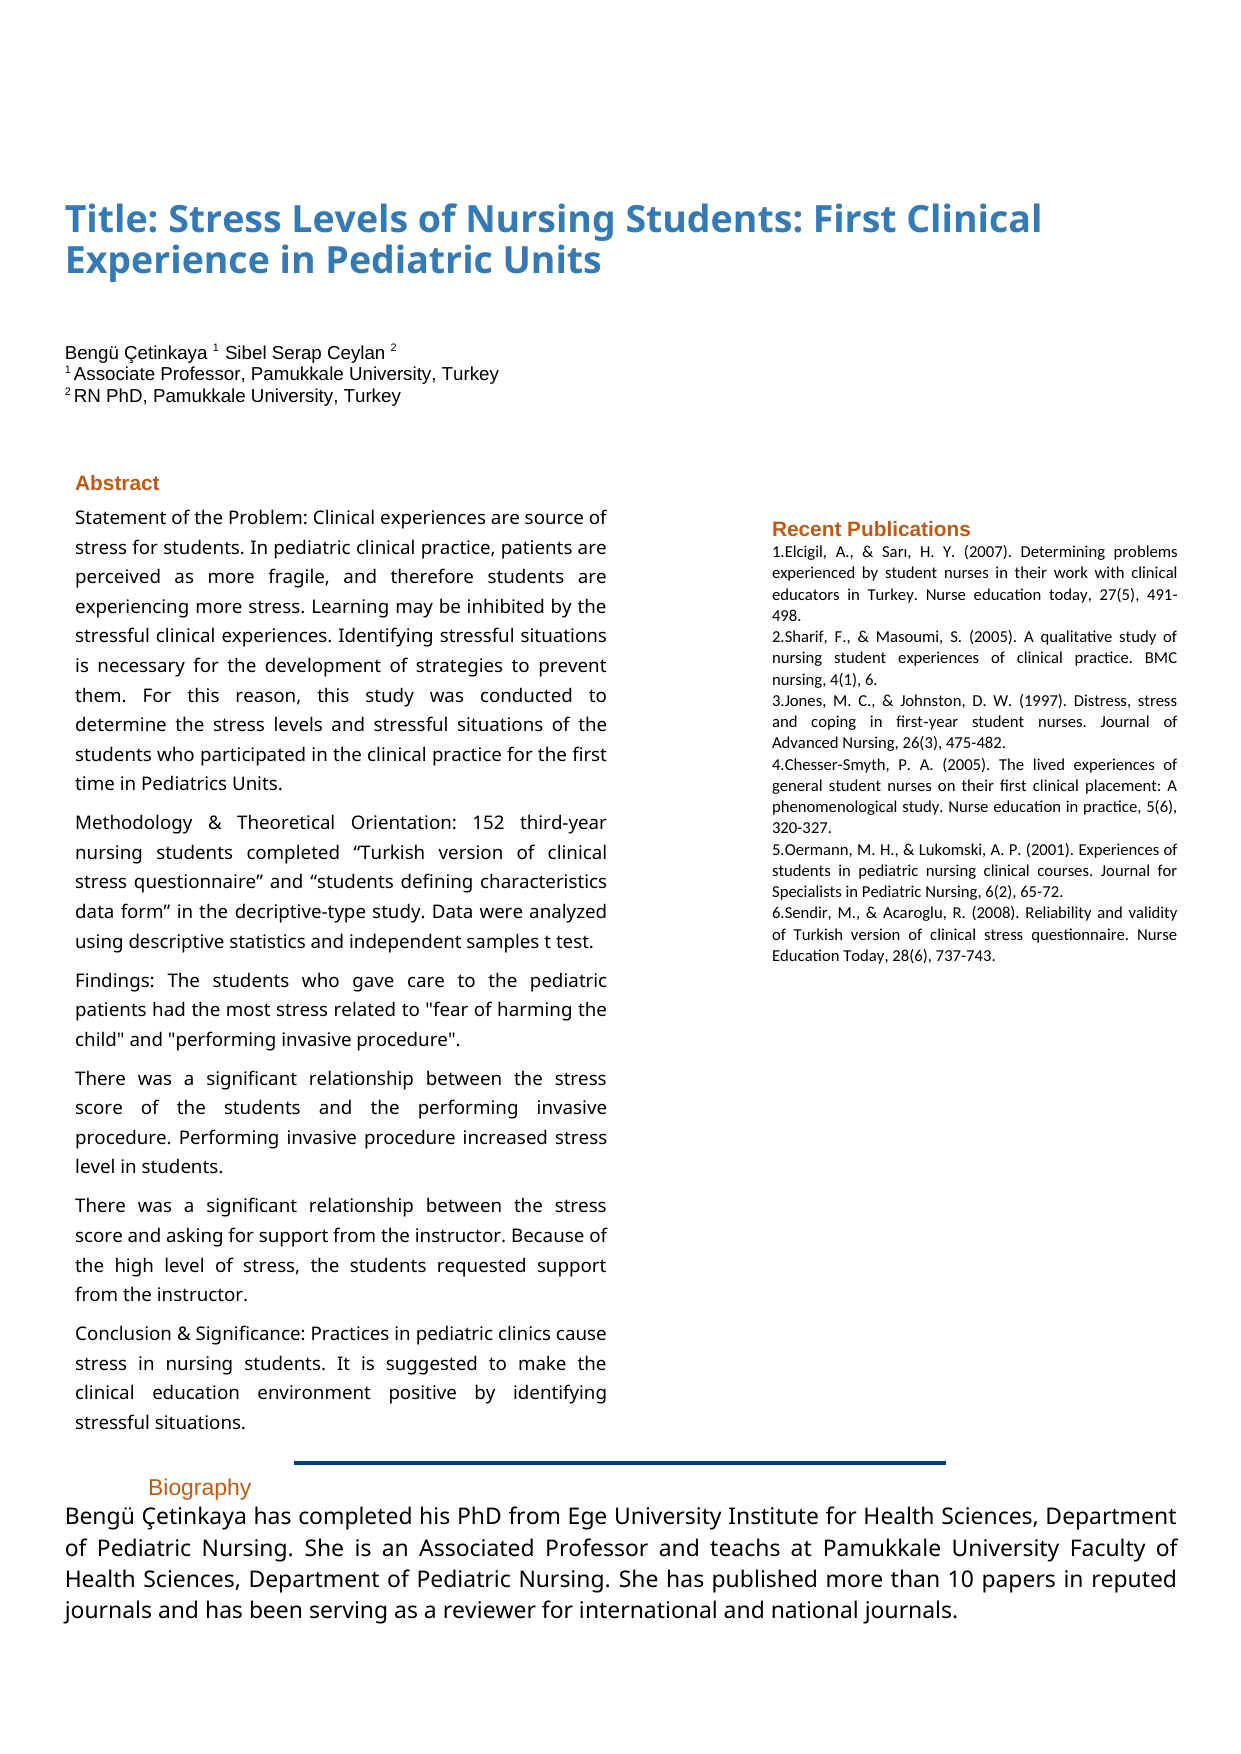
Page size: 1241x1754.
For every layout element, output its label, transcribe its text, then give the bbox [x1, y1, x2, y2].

text 2 RN PhD, Pamukkale University, Turkey [64, 385, 1178, 406]
text Statement of the Problem: Clinical experiences are source of stress for students. In pediatric clinical practice, patients are perceived as more fragile, and therefore students are experiencing more stress. Learning may be inhibited by the stressful clinical experiences. Identifying stressful situations is necessary for the development of strategies to prevent them. For this reason, this study was conducted to determine the stress levels and stressful situations of the students who participated in the clinical practice for the first time in Pediatrics Units. [75, 504, 607, 796]
subtitle Abstract [75, 471, 607, 495]
text 2.Sharif, F., & Masoumi, S. (2005). A qualitative study of nursing student experiences of clinical practice. BMC nursing, 4(1), 6. [772, 626, 1178, 689]
text There was a significant relationship between the stress score of the students and the performing invasive procedure. Performing invasive procedure increased stress level in students. [75, 1065, 607, 1179]
text Bengü Çetinkaya has completed his PhD from Ege University Institute for Health Sciences, Department of Pediatric Nursing. She is an Associated Professor and teachs at Pamukkale University Faculty of Health Sciences, Department of Pediatric Nursing. She has published more than 10 papers in reputed journals and has been serving as a reviewer for international and national journals. [64, 1500, 1178, 1625]
text Conclusion & Significance: Practices in pediatric clinics cause stress in nursing students. It is suggested to make the clinical education environment positive by identifying stressful situations. [75, 1321, 607, 1435]
text 1.Elcigil, A., & Sarı, H. Y. (2007). Determining problems experienced by student nurses in their work with clinical educators in Turkey. Nurse education today, 27(5), 491-498. [772, 541, 1178, 626]
text 5.Oermann, M. H., & Lukomski, A. P. (2001). Experiences of students in pediatric nursing clinical courses. Journal for Specialists in Pediatric Nursing, 6(2), 65-72. [772, 838, 1178, 902]
text Biography [64, 1474, 737, 1500]
text Bengü Çetinkaya 1 Sibel Serap Ceylan 2 [64, 342, 1178, 363]
text 1 Associate Professor, Pamukkale University, Turkey [64, 363, 1178, 385]
text 3.Jones, M. C., & Johnston, D. W. (1997). Distress, stress and coping in first‐year student nurses. Journal of Advanced Nursing, 26(3), 475-482. [772, 689, 1178, 753]
text Recent Publications [772, 498, 1178, 541]
text 4.Chesser-Smyth, P. A. (2005). The lived experiences of general student nurses on their first clinical placement: A phenomenological study. Nurse education in practice, 5(6), 320-327. [772, 753, 1178, 838]
text Methodology & Theoretical Orientation: 152 third-year nursing students completed “Turkish version of clinical stress questionnaire” and “students defining characteristics data form” in the decriptive-type study. Data were analyzed using descriptive statistics and independent samples t test. [75, 810, 607, 953]
text 6.Sendir, M., & Acaroglu, R. (2008). Reliability and validity of Turkish version of clinical stress questionnaire. Nurse Education Today, 28(6), 737-743. [772, 902, 1178, 966]
text There was a significant relationship between the stress score and asking for support from the instructor. Because of the high level of stress, the students requested support from the instructor. [75, 1193, 607, 1307]
subtitle Title: Stress Levels of Nursing Students: First Clinical Experience in Pediatric Units [64, 199, 1178, 282]
text Findings: The students who gave care to the pediatric patients had the most stress related to "fear of harming the child" and "performing invasive procedure". [75, 967, 607, 1052]
